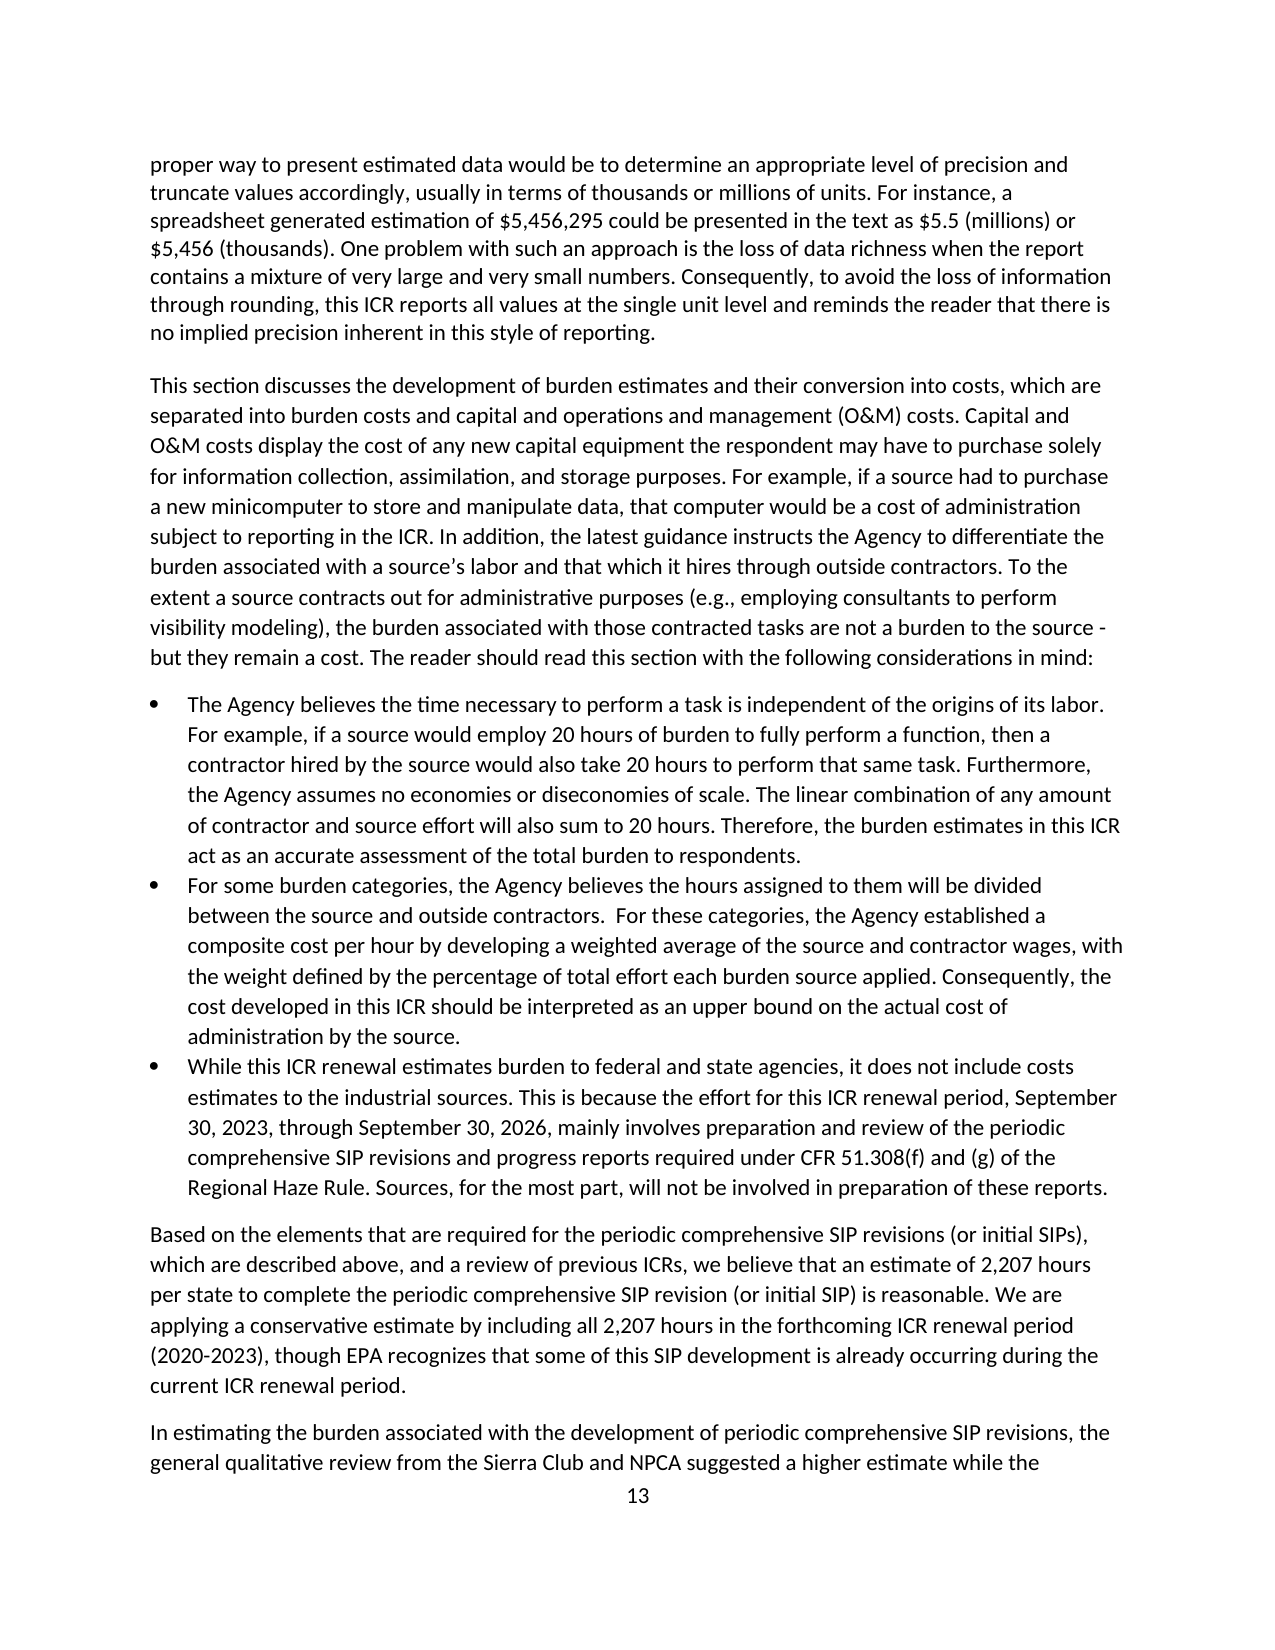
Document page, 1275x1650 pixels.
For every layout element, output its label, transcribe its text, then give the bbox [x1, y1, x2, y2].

list For some burden categories, the Agency believes the hours assigned to them will be divided between the source and outside contractors. For these categories, the Agency established a composite cost per hour by developing a weighted average of the source and contractor wages, with the weight defined by the percentage of total effort each burden source applied. Consequently, the cost developed in this ICR should be interpreted as an upper bound on the actual cost of administration by the source. [150, 871, 1125, 1050]
text This section discusses the development of burden estimates and their conversion into costs, which are separated into burden costs and capital and operations and management (O&M) costs. Capital and O&M costs display the cost of any new capital equipment the respondent may have to purchase solely for information collection, assimilation, and storage purposes. For example, if a source had to purchase a new minicomputer to store and manipulate data, that computer would be a cost of administration subject to reporting in the ICR. In addition, the latest guidance instructs the Agency to differentiate the burden associated with a source’s labor and that which it hires through outside contractors. To the extent a source contracts out for administrative purposes (e.g., employing consultants to perform visibility modeling), the burden associated with those contracted tasks are not a burden to the source - but they remain a cost. The reader should read this section with the following considerations in mind: [150, 371, 1125, 671]
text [150, 1418, 1125, 1476]
text Based on the elements that are required for the periodic comprehensive SIP revisions (or initial SIPs), which are described above, and a review of previous ICRs, we believe that an estimate of 2,207 hours per state to complete the periodic comprehensive SIP revision (or initial SIP) is reasonable. We are applying a conservative estimate by including all 2,207 hours in the forthcoming ICR renewal period (2020-2023), though EPA recognizes that some of this SIP development is already occurring during the current ICR renewal period. [150, 1220, 1125, 1399]
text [150, 150, 1125, 346]
list The Agency believes the time necessary to perform a task is independent of the origins of its labor. For example, if a source would employ 20 hours of burden to fully perform a function, then a contractor hired by the source would also take 20 hours to perform that same task. Furthermore, the Agency assumes no economies or diseconomies of scale. The linear combination of any amount of contractor and source effort will also sum to 20 hours. Therefore, the burden estimates in this ICR act as an accurate assessment of the total burden to respondents. [150, 690, 1125, 869]
list While this ICR renewal estimates burden to federal and state agencies, it does not include costs estimates to the industrial sources. This is because the effort for this ICR renewal period, September 30, 2023, through September 30, 2026, mainly involves preparation and review of the periodic comprehensive SIP revisions and progress reports required under CFR 51.308(f) and (g) of the Regional Haze Rule. Sources, for the most part, will not be involved in preparation of these reports. [150, 1052, 1125, 1201]
